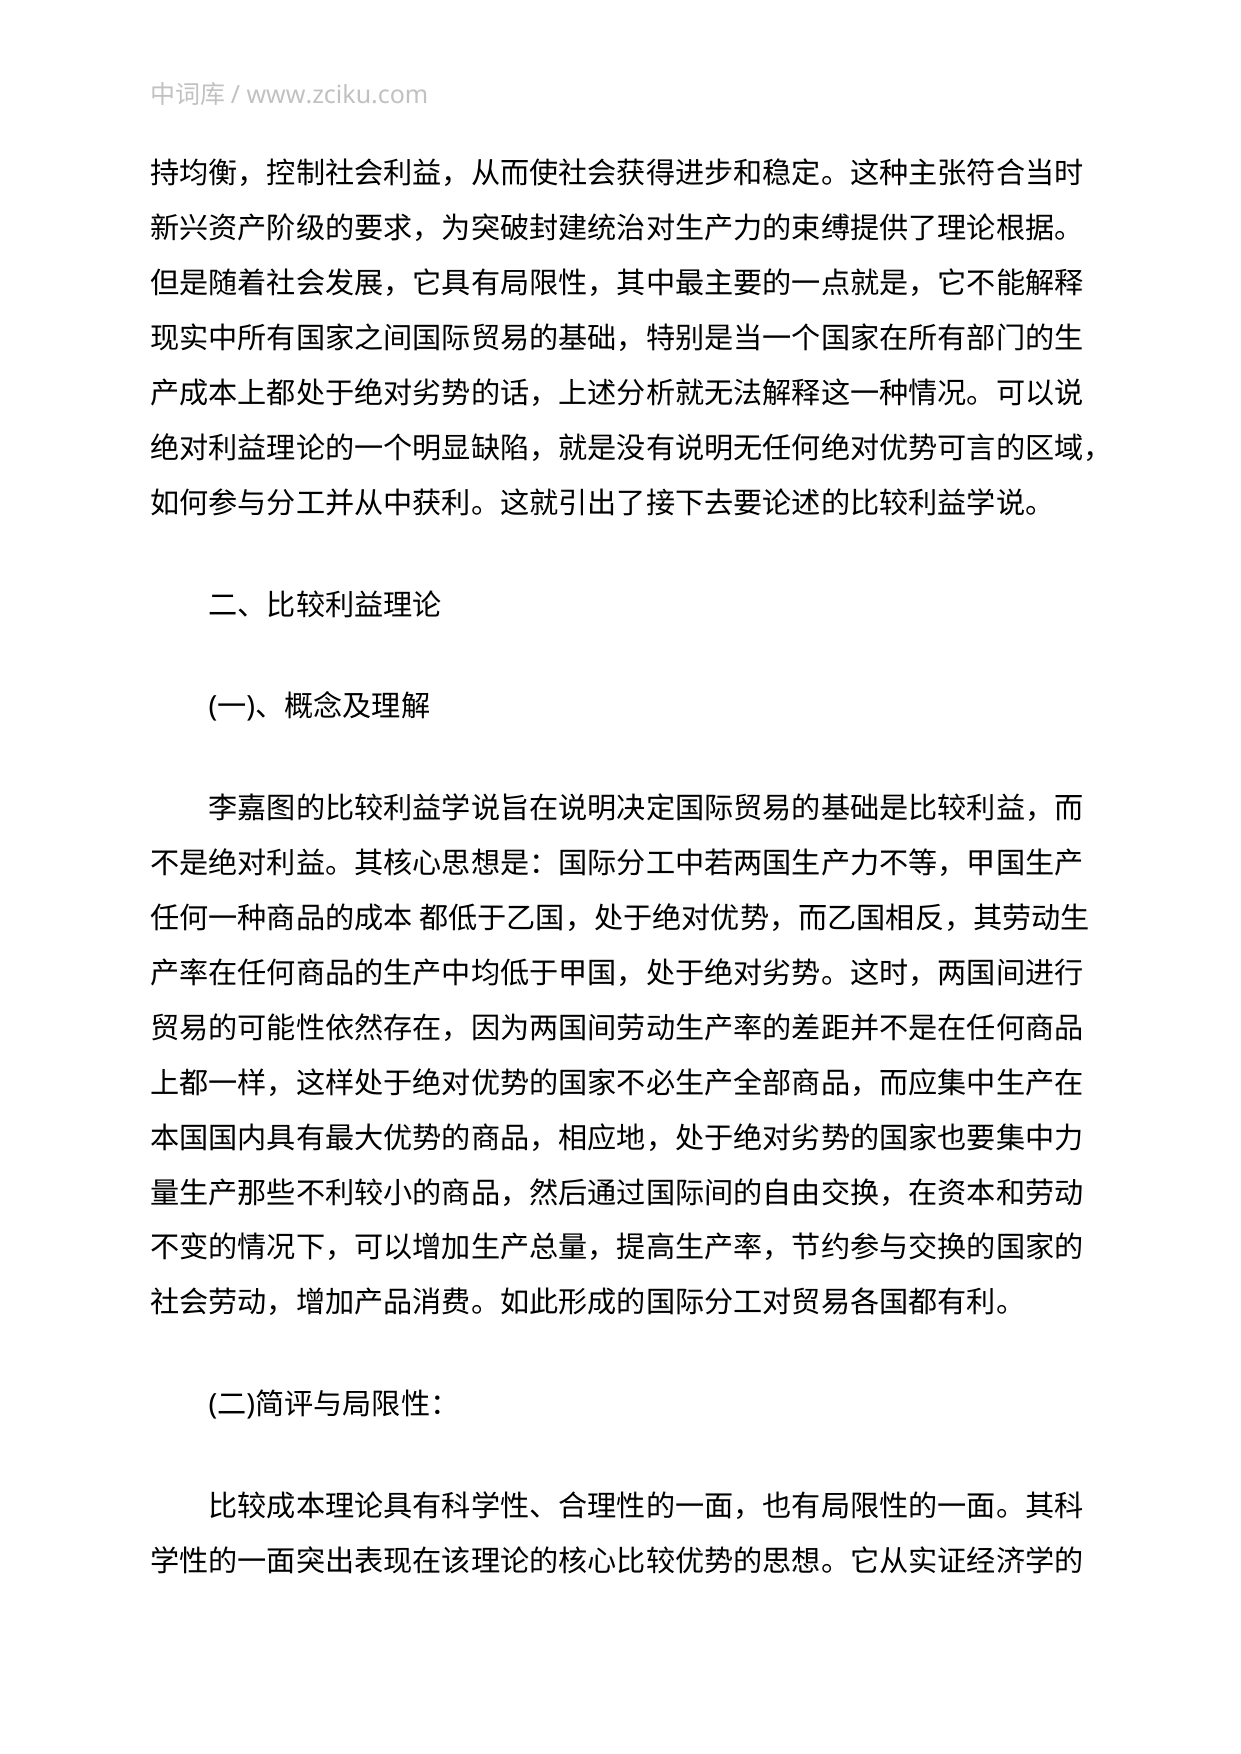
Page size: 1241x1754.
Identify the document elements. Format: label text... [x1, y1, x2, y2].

text 二、比较利益理论 [150, 581, 1090, 623]
text 李嘉图的比较利益学说旨在说明决定国际贸易的基础是比较利益，而不是绝对利益。其核心思想是：国际分工中若两国生产力不等，甲国生产任何一种商品的成本 都低于乙国，处于绝对优势，而乙国相反，其劳动生产率在任何商品的生产中均低于甲国，处于绝对劣势。这时，两国间进行贸易的可能性依然存在，因为两国间劳动生产率的差距并不是在任何商品上都一样，这样处于绝对优势的国家不必生产全部商品，而应集中生产在本国国内具有最大优势的商品，相应地，处于绝对劣势的国家也要集中力量生产那些不利较小的商品，然后通过国际间的自由交换，在资本和劳动不变的情况下，可以增加生产总量，提高生产率，节约参与交换的国家的社会劳动，增加产品消费。如此形成的国际分工对贸易各国都有利。 [150, 785, 1090, 1321]
text (二)简评与局限性： [150, 1381, 1090, 1423]
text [150, 150, 1090, 522]
text (一)、概念及理解 [150, 683, 1090, 725]
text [150, 1483, 1090, 1580]
